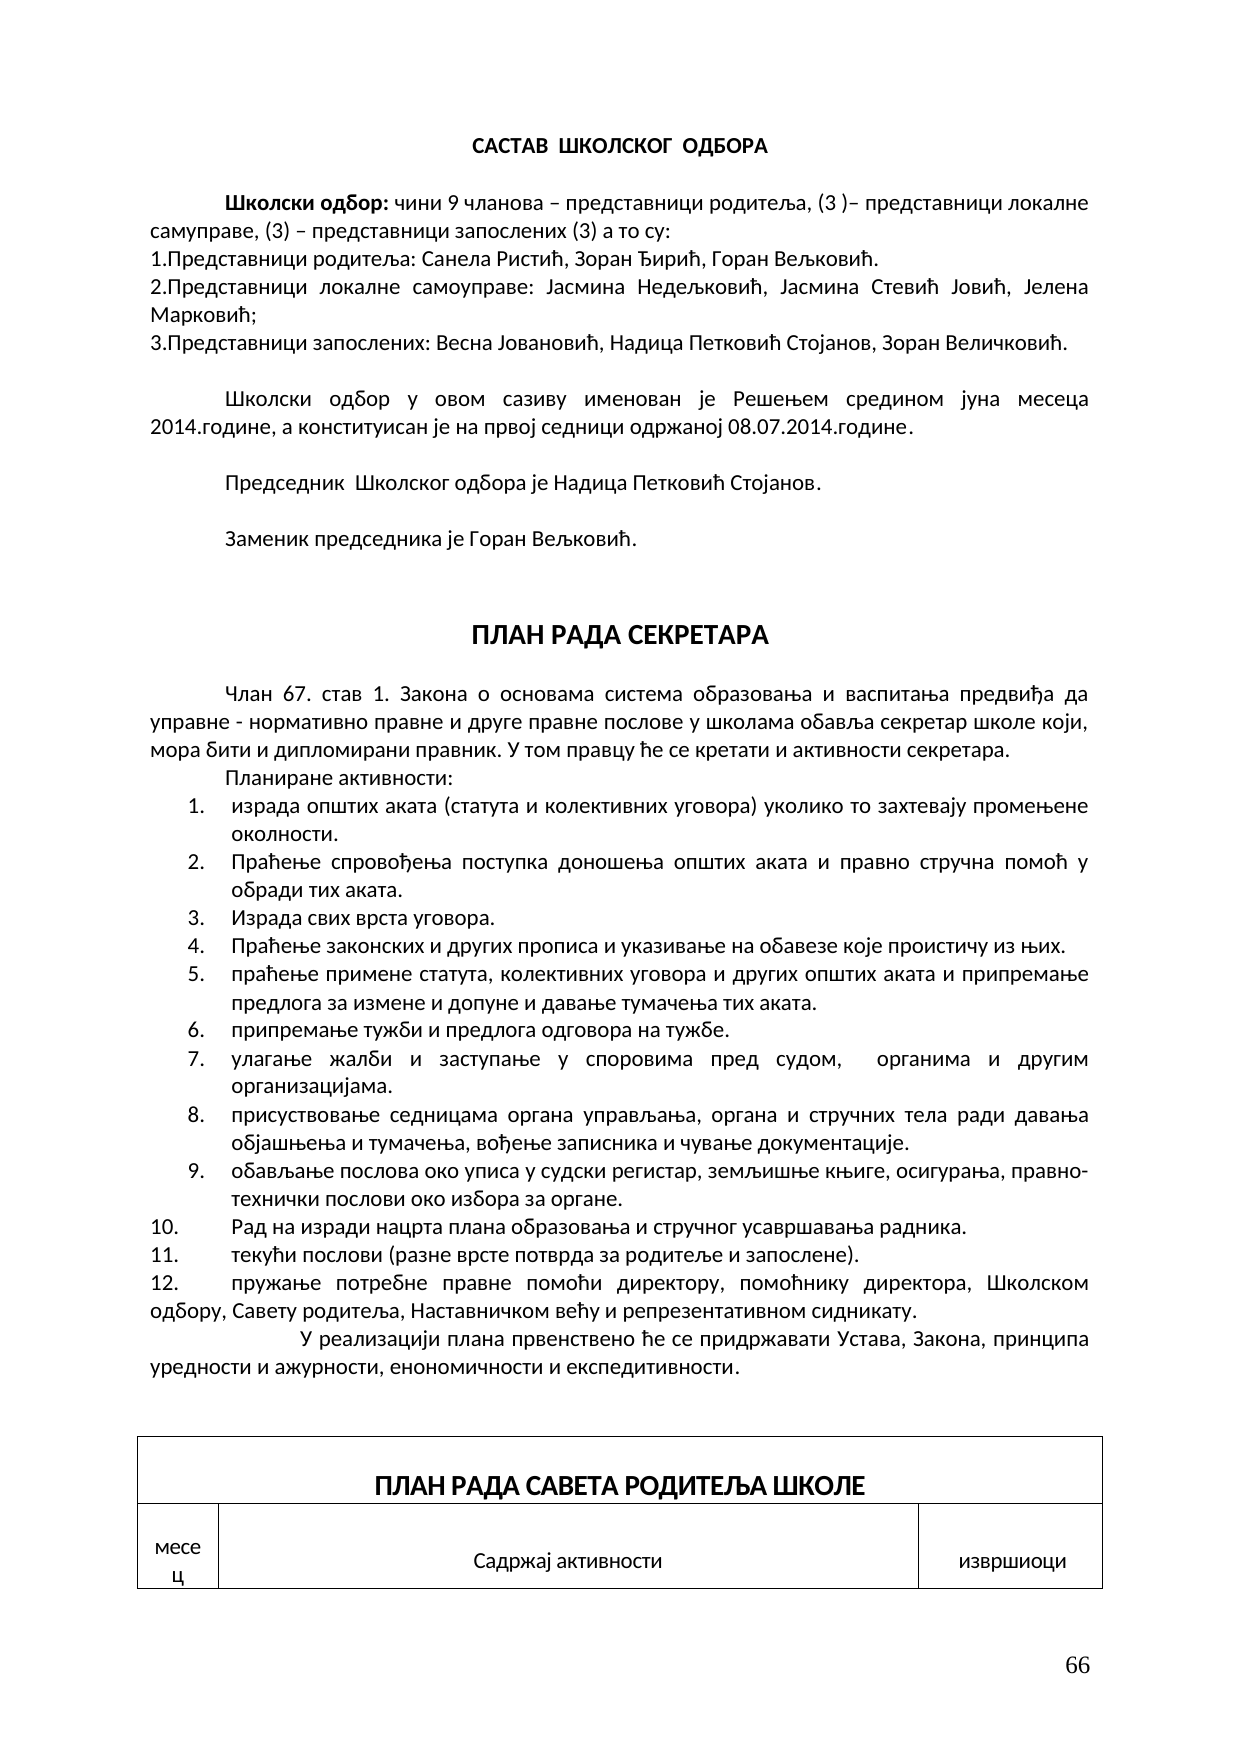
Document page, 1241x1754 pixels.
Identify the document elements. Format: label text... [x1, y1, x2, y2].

list Рад на изради нацрта плана образовања и стручног усавршавања радника. [150, 1212, 1090, 1240]
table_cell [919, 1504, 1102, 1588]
list израда општих аката (статута и колективних уговора) уколико то захтевају промењене околности. [187, 791, 1090, 847]
list пружање потребне правне помоћи директору, помоћнику директора, Школском одбору, Савету родитеља, Наставничком већу и репрезентативном сидникату. [150, 1268, 1090, 1324]
list Праћење законских и других прописа и указивање на обавезе које проистичу из њих. [187, 932, 1090, 959]
text 3.Представници запослених: Весна Јовановић, Надица Петковић Стојанов, Зоран Величковић. [150, 328, 1090, 356]
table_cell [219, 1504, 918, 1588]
list праћење примене статута, колективних уговора и других општих аката и припремање предлога за измене и допуне и давање тумачења тих аката. [187, 959, 1090, 1016]
list припремање тужби и предлога одговора на тужбе. [187, 1016, 1090, 1044]
list улагање жалби и заступање у споровима пред судом, органима и другим организацијама. [187, 1044, 1090, 1100]
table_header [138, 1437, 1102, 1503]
text Планиране активности: [150, 763, 1090, 791]
text Школски одбор у овом сазиву именован је Решењем средином јуна месеца 2014.године, а конституисан је на првој седници одржаној 08.07.2014.године. [150, 384, 1090, 440]
text Председник Школског одбора је Надица Петковић Стојанов. [150, 468, 1090, 496]
text Школски одбор: чини 9 чланова – представници родитеља, (3 )– представници локалне самуправе, (3) – представници запослених (3) а то су: [150, 188, 1090, 244]
text Заменик председника је Горан Вељковић. [150, 524, 1090, 552]
text ПЛАН РАДА СЕКРЕТАРА [150, 616, 1090, 651]
text 1.Представници родитеља: Санела Ристић, Зоран Ђирић, Горан Вељковић. [150, 244, 1090, 272]
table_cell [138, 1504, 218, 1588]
list обављање послова око уписа у судски регистар, земљишње књиге, осигурања, правно-технички послови око избора за органе. [187, 1156, 1090, 1212]
list текући послови (разне врсте потврда за родитеље и запослене). [150, 1240, 1090, 1268]
text 2.Представници локалне самоуправе: Јасмина Недељковић, Јасмина Стевић Јовић, Јелена Марковић; [150, 272, 1090, 328]
list присуствовање седницама органа управљања, органа и стручних тела ради давања објашњења и тумачења, вођење записника и чување документације. [187, 1100, 1090, 1156]
list Праћење спровођења поступка доношења општих аката и правно стручна помоћ у обради тих аката. [187, 847, 1090, 903]
text САСТАВ ШКОЛСКОГ ОДБОРА [150, 131, 1090, 159]
text У реализацији плана првенствено ће се придржавати Устава, Закона, принципа уредности и ажурности, енономичности и експедитивности. [150, 1324, 1090, 1380]
list Израда свих врста уговора. [187, 903, 1090, 932]
text Члан 67. став 1. Закона о основама система образовања и васпитања предвиђа да управне - нормативно правне и друге правне послове у школама обавља секретар школе који, мора бити и дипломирани правник. У том правцу ће се кретати и активности секретара. [150, 679, 1090, 763]
